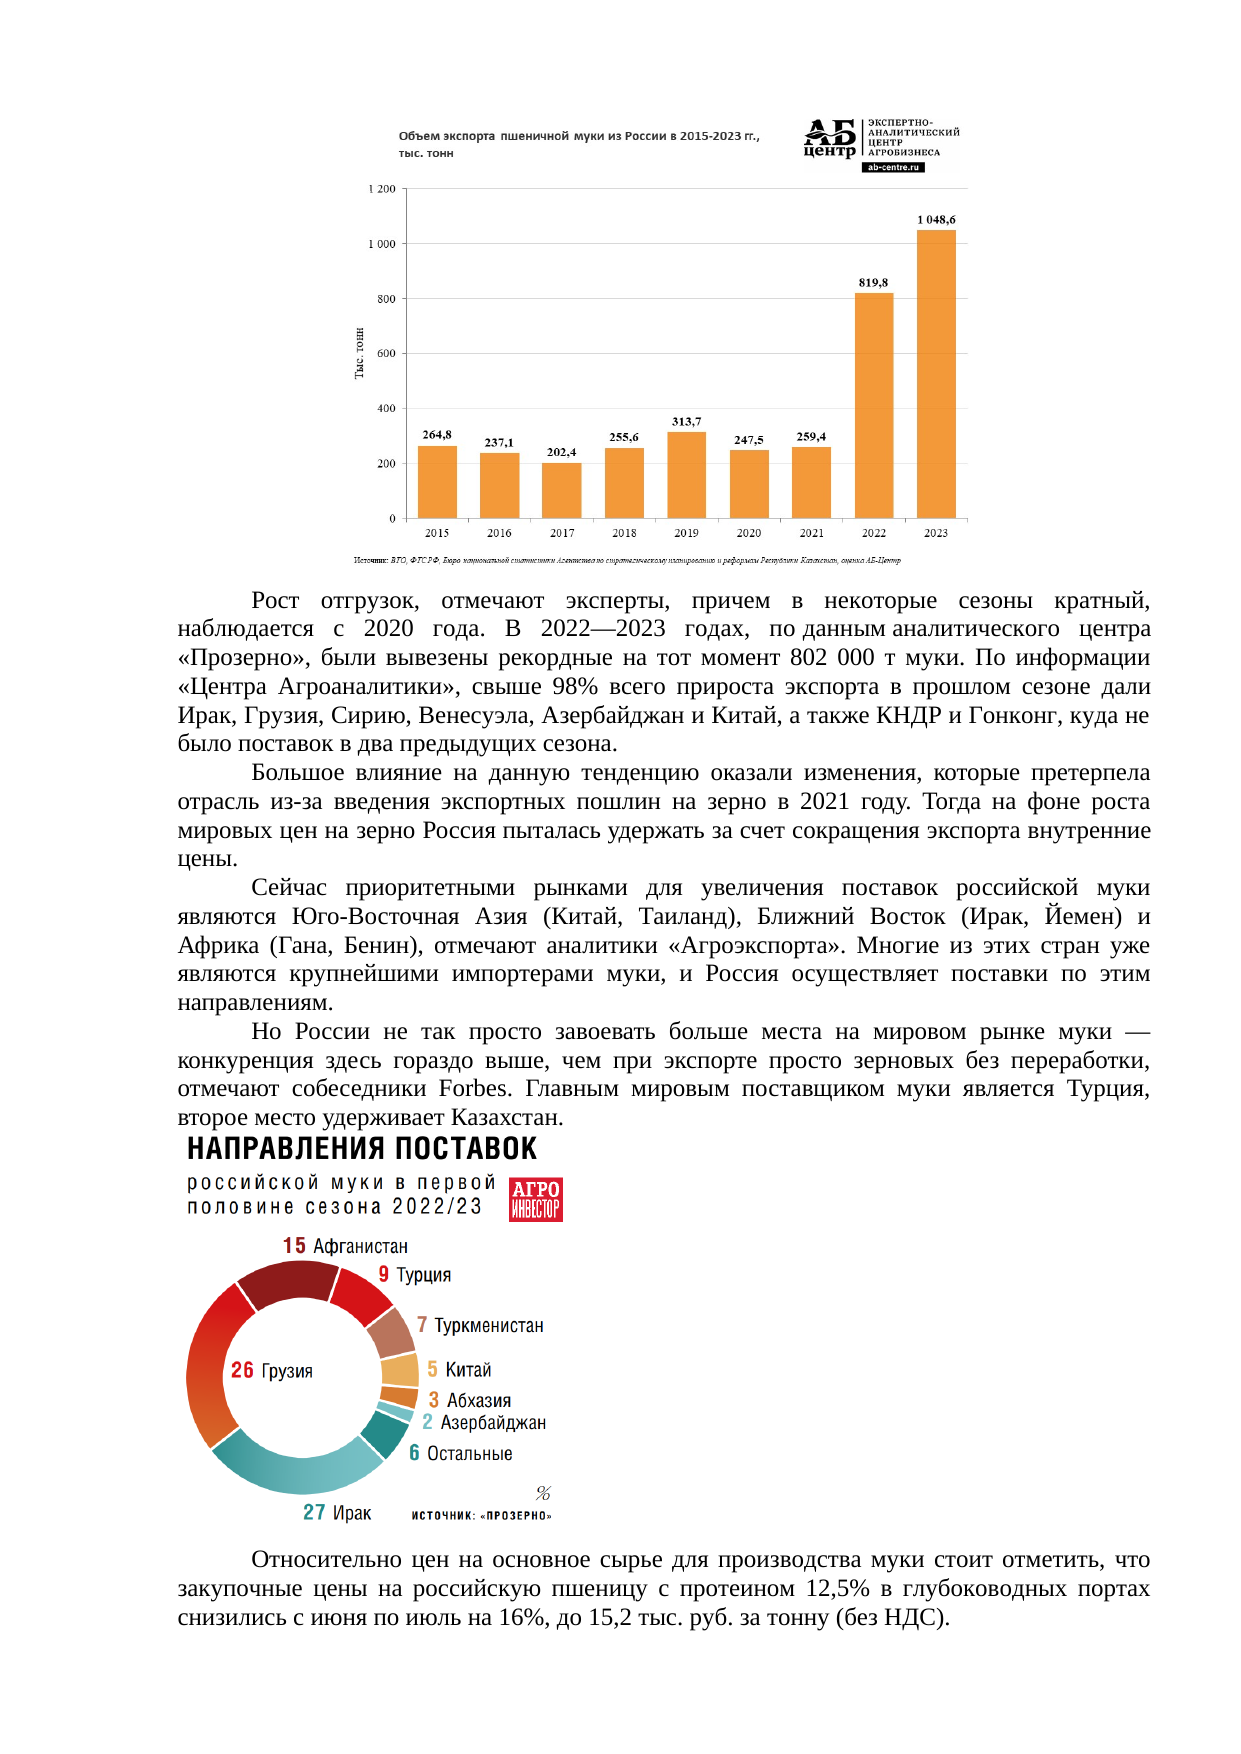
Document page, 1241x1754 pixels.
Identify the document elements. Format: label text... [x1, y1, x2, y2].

picture [350, 118, 979, 566]
text Большое влияние на данную тенденцию оказали изменения, которые претерпела отрасль из-за введения экспортных пошлин на зерно в 2021 году. Тогда на фоне роста мировых цен на зерно Россия пыталась удержать за счет сокращения экспорта внутренние цены. [177, 757, 1152, 872]
text Сейчас приоритетными рынками для увеличения поставок российской муки являются Юго-Восточная Азия (Китай, Таиланд), Ближний Восток (Ирак, Йемен) и Африка (Гана, Бенин), отмечают аналитики «Агроэкспорта». Многие из этих стран уже являются крупнейшими импортерами муки, и Россия осуществляет поставки по этим направлениям. [177, 872, 1152, 1016]
text Относительно цен на основное сырье для производства муки стоит отметить, что закупочные цены на российскую пшеницу с протеином 12,5% в глубоководных портах снизились с июня по июль на 16%, до 15,2 тыс. руб. за тонну (без НДС). [177, 1544, 1152, 1630]
text Рост отгрузок, отмечают эксперты, причем в некоторые сезоны кратный, наблюдается с 2020 года. В 2022—2023 годах, по данным аналитического центра «Прозерно», были вывезены рекордные на тот момент 802 000 т муки. По информации «Центра Агроаналитики», свыше 98% всего прироста экспорта в прошлом сезоне дали Ирак, Грузия, Сирию, Венесуэла, Азербайджан и Китай, а также КНДР и Гонконг, куда не было поставок в два предыдущих сезона. [177, 585, 1152, 757]
picture [177, 1131, 1035, 1526]
text Но России не так просто завоевать больше места на мировом рынке муки — конкуренция здесь гораздо выше, чем при экспорте просто зерновых без переработки, отмечают собеседники Forbes. Главным мировым поставщиком муки является Турция, второе место удерживает Казахстан. [177, 1016, 1152, 1131]
